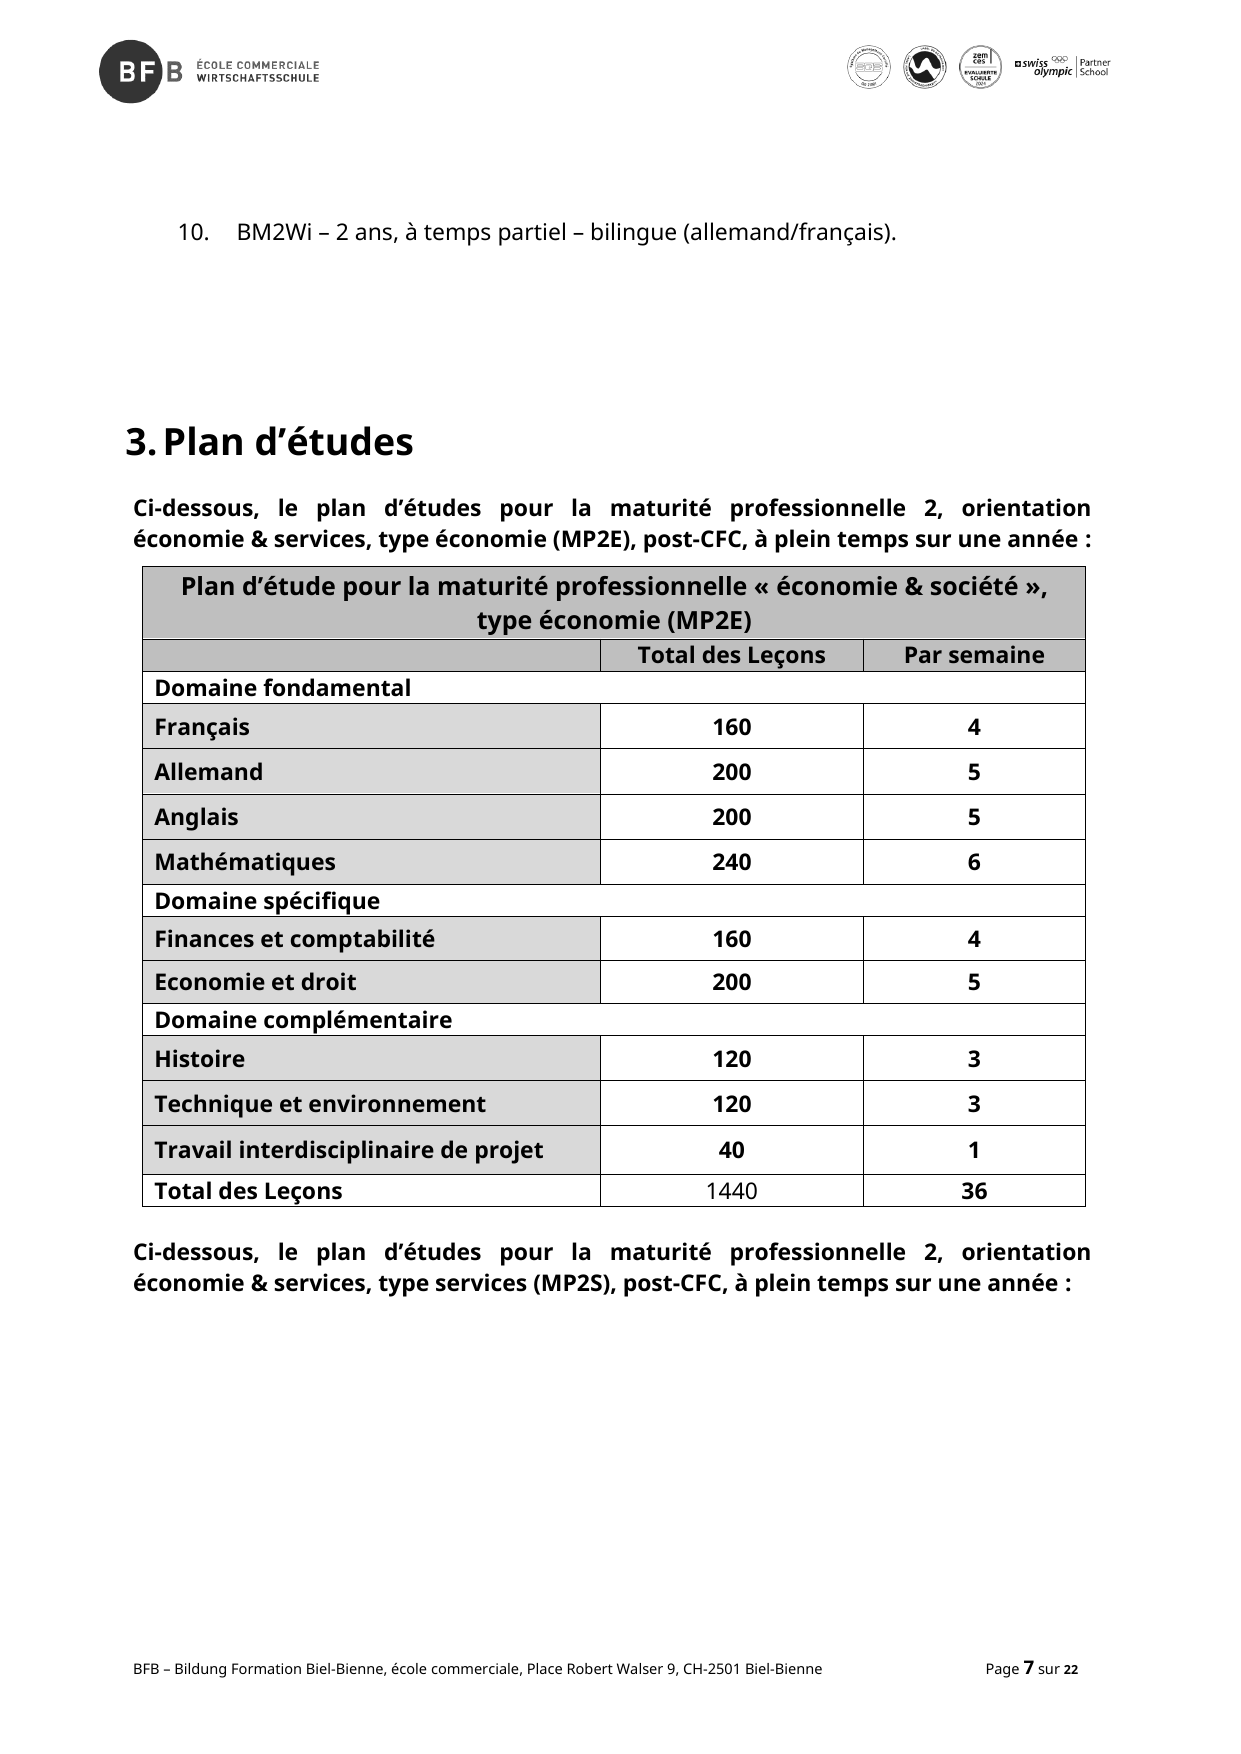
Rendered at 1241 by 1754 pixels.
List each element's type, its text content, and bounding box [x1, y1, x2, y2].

table_cell Mathématiques [143, 840, 600, 884]
picture [89, 28, 352, 121]
table_cell 40 [601, 1126, 863, 1174]
list Plan d’études [125, 416, 1093, 467]
text Ci-dessous, le plan d’études pour la maturité professionnelle 2, orientation économie & services, type services (MP2S), post-CFC, à plein temps sur une année : [133, 1235, 1093, 1298]
table_cell 1 [864, 1126, 1085, 1174]
table_cell Domaine spécifique [143, 885, 1085, 916]
table_cell Français [143, 704, 600, 748]
table_cell [143, 640, 600, 671]
table_cell 160 [601, 917, 863, 960]
table_header Plan d’étude pour la maturité professionnelle « économie & société », type économie (MP2E) [143, 567, 1085, 638]
table_cell Histoire [143, 1036, 600, 1080]
table_cell 6 [864, 840, 1085, 884]
table_cell Domaine fondamental [143, 672, 1085, 703]
table_cell 160 [601, 704, 863, 748]
table_cell 4 [864, 704, 1085, 748]
table_cell Allemand [143, 749, 600, 793]
table_cell 200 [601, 795, 863, 839]
table_cell Par semaine [864, 640, 1085, 671]
table_cell Technique et environnement [143, 1081, 600, 1125]
table_cell 120 [601, 1081, 863, 1125]
table_cell 3 [864, 1081, 1085, 1125]
table_cell 36 [864, 1175, 1085, 1206]
table_cell Economie et droit [143, 961, 600, 1003]
table_cell Finances et comptabilité [143, 917, 600, 960]
table_cell 200 [601, 749, 863, 793]
table_cell 120 [601, 1036, 863, 1080]
table_cell 240 [601, 840, 863, 884]
text Ci-dessous, le plan d’études pour la maturité professionnelle 2, orientation économie & services, type économie (MP2E), post-CFC, à plein temps sur une année : [133, 492, 1093, 554]
table_cell Anglais [143, 795, 600, 839]
table_cell 3 [864, 1036, 1085, 1080]
table_cell Travail interdisciplinaire de projet [143, 1126, 600, 1174]
table_cell 5 [864, 795, 1085, 839]
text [133, 148, 1093, 247]
table_cell 1440 [601, 1175, 863, 1206]
table_cell Total des Leçons [601, 640, 863, 671]
table_cell Domaine complémentaire [143, 1004, 1085, 1035]
table_cell 5 [864, 749, 1085, 793]
table_cell 200 [601, 961, 863, 1003]
table_cell Total des Leçons [143, 1175, 600, 1206]
table_cell 4 [864, 917, 1085, 960]
table_cell 5 [864, 961, 1085, 1003]
